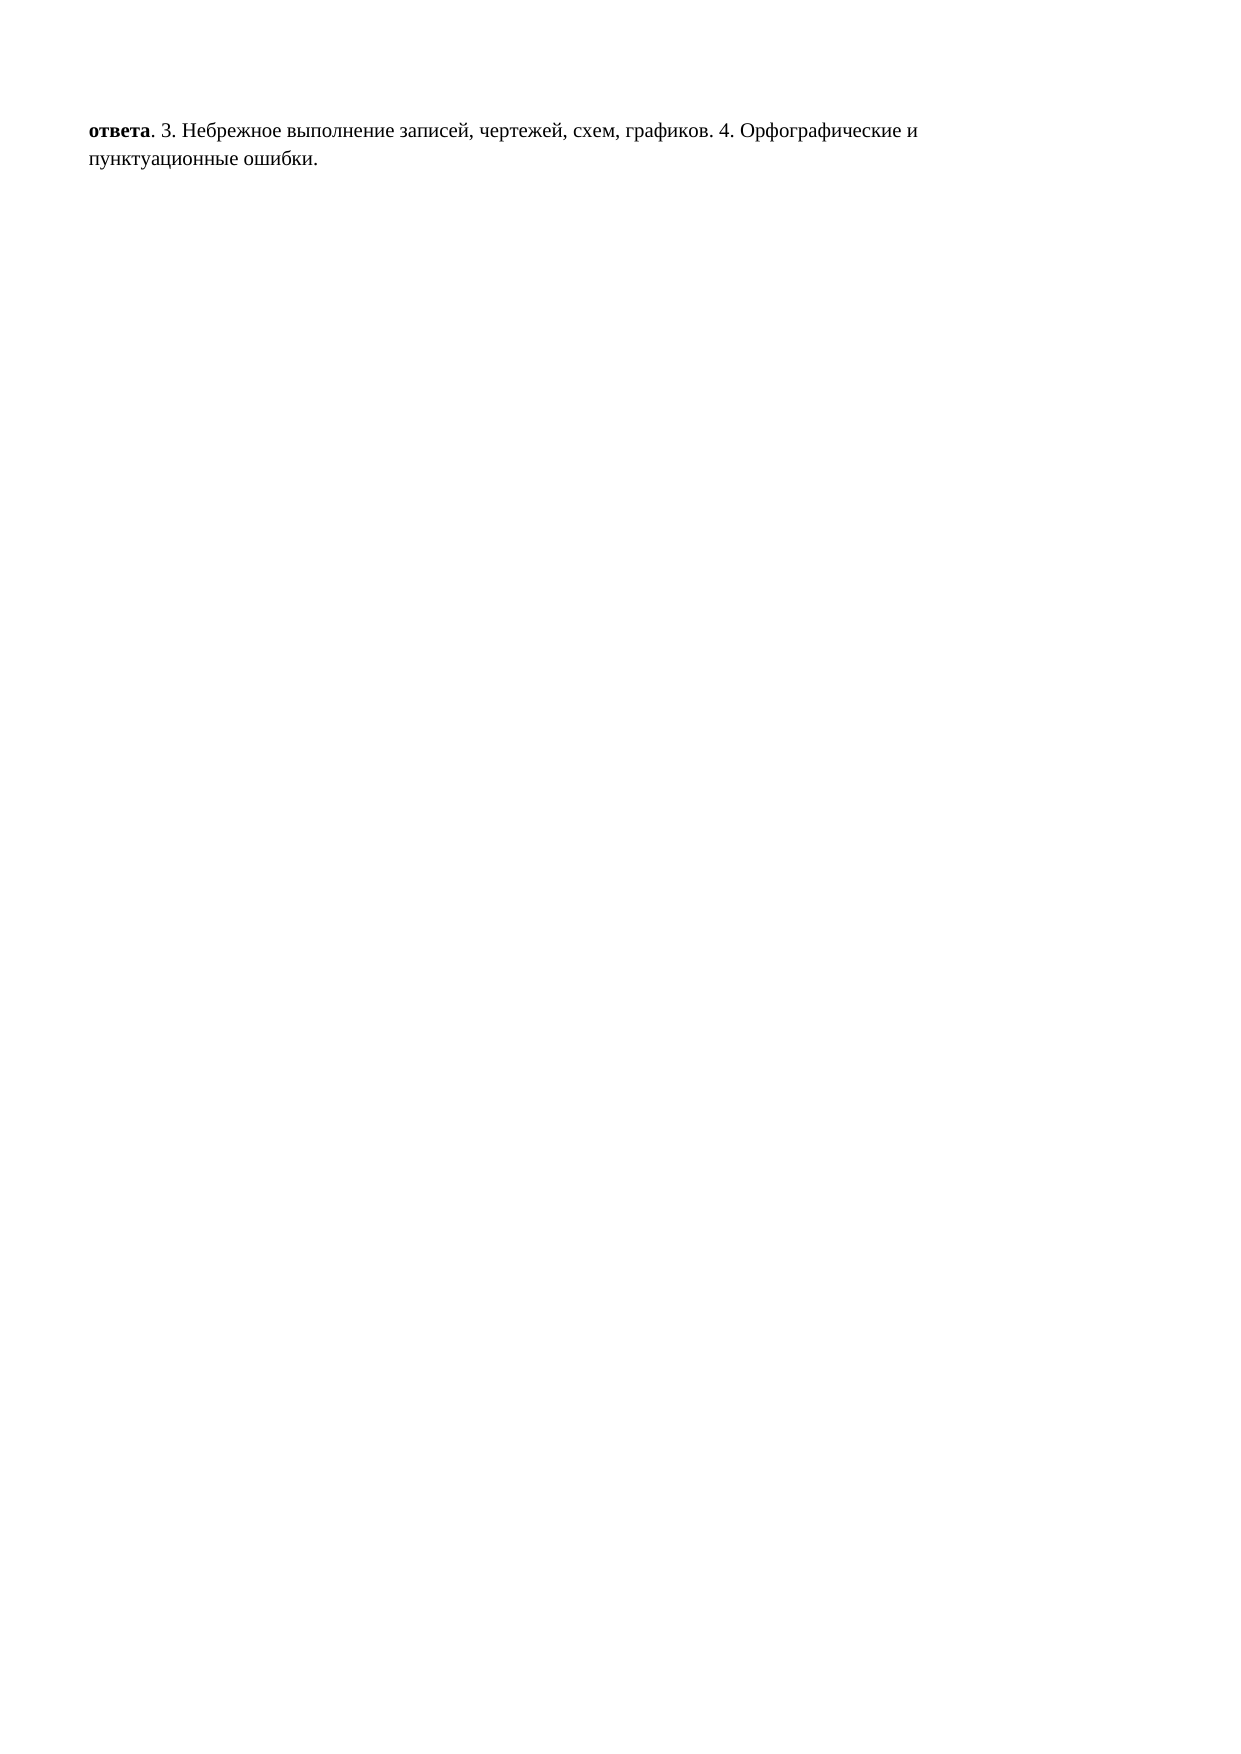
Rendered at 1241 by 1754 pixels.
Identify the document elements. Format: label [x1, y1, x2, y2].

text [88, 118, 1063, 170]
